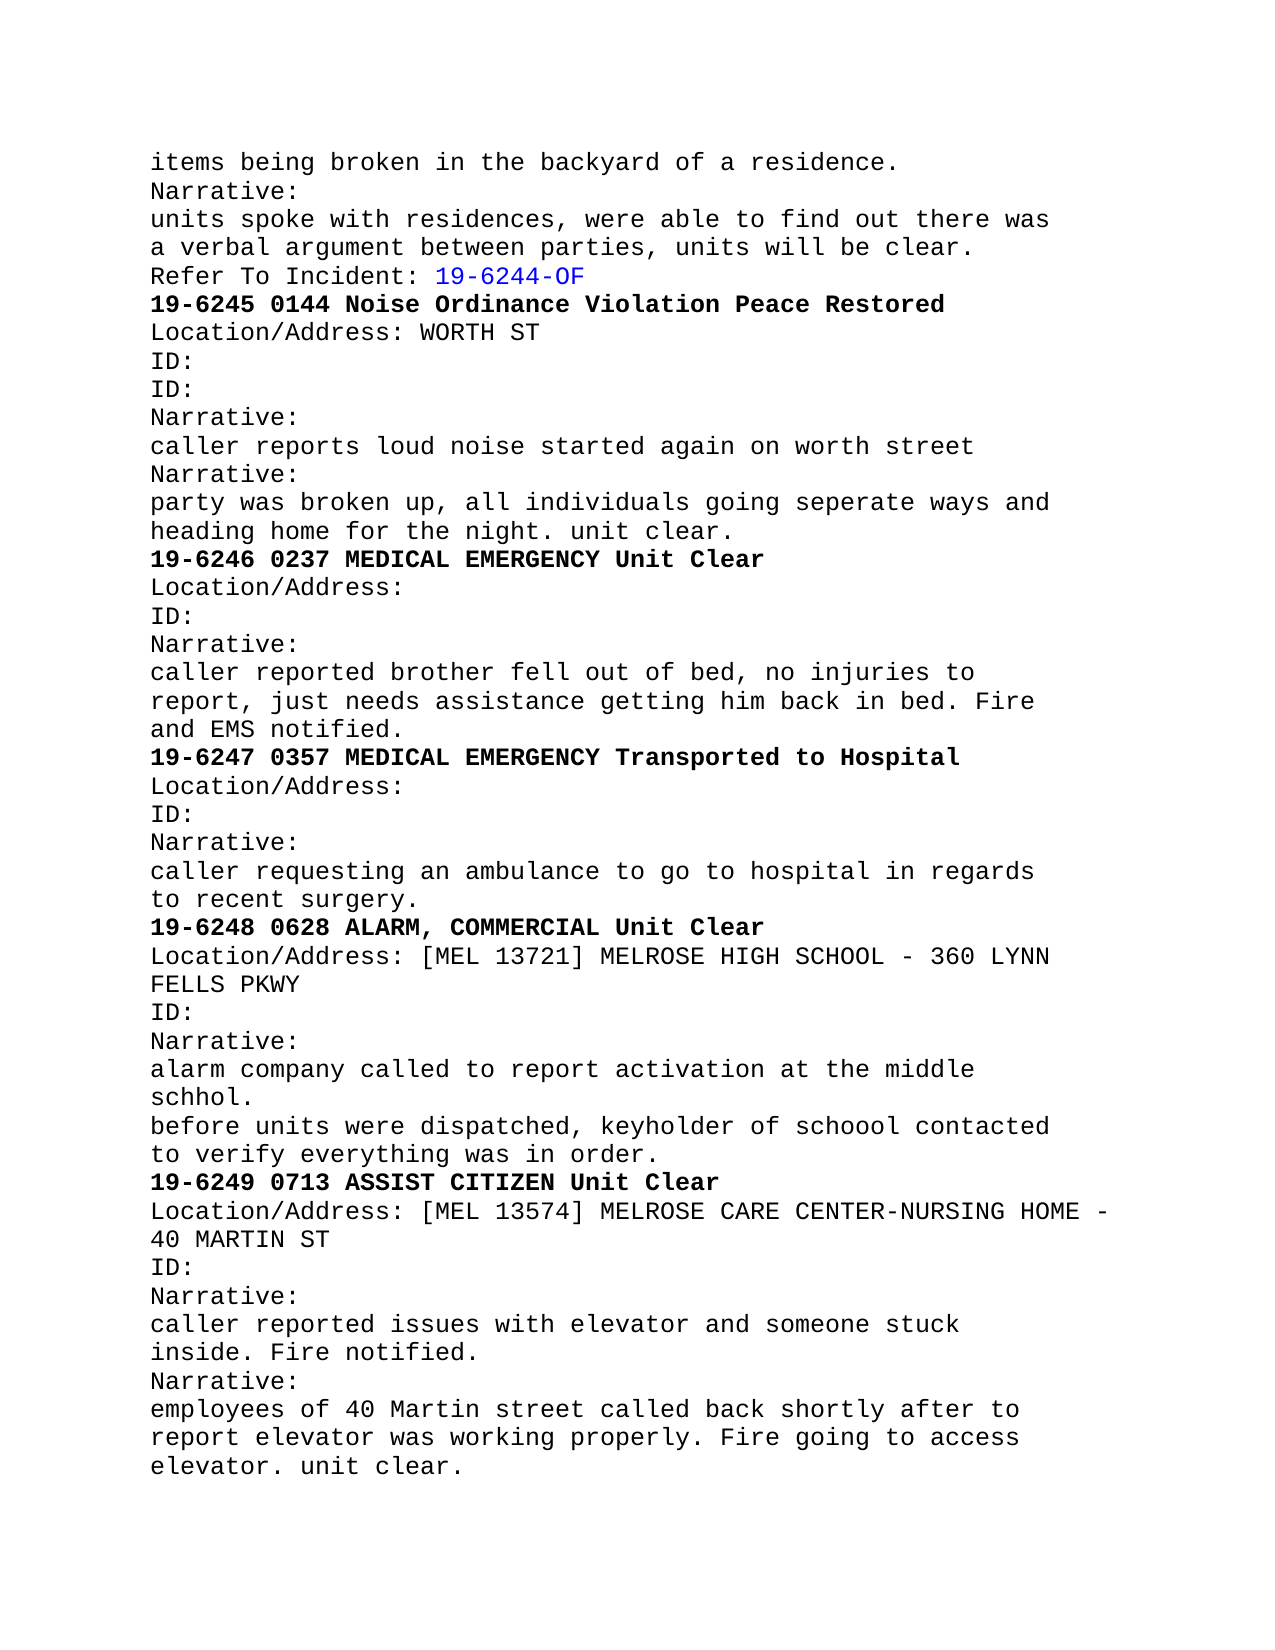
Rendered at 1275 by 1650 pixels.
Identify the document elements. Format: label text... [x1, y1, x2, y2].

text to verify everything was in order. [150, 1142, 1125, 1170]
text report, just needs assistance getting him back in bed. Fire [150, 688, 1125, 717]
text Narrative: [150, 1368, 1125, 1397]
text party was broken up, all individuals going seperate ways and [150, 490, 1125, 518]
text caller reports loud noise started again on worth street [150, 433, 1125, 462]
text Refer To Incident: 19-6244-OF [150, 263, 1125, 292]
text heading home for the night. unit clear. [150, 518, 1125, 547]
text items being broken in the backyard of a residence. [150, 150, 1125, 178]
text 19-6247 0357 MEDICAL EMERGENCY Transported to Hospital [150, 745, 1125, 773]
text elevator. unit clear. [150, 1453, 1125, 1482]
text 19-6246 0237 MEDICAL EMERGENCY Unit Clear [150, 547, 1125, 575]
text alarm company called to report activation at the middle [150, 1057, 1125, 1085]
text Location/Address: [MEL 13721] MELROSE HIGH SCHOOL - 360 LYNN FELLS PKWY [150, 943, 1125, 1000]
text before units were dispatched, keyholder of schoool contacted [150, 1113, 1125, 1142]
text inside. Fire notified. [150, 1340, 1125, 1368]
text 19-6249 0713 ASSIST CITIZEN Unit Clear [150, 1170, 1125, 1198]
text ID: [150, 1000, 1125, 1028]
text Location/Address: [150, 575, 1125, 603]
text to recent surgery. [150, 887, 1125, 915]
text 19-6248 0628 ALARM, COMMERCIAL Unit Clear [150, 915, 1125, 943]
text Narrative: [150, 462, 1125, 490]
text caller reported brother fell out of bed, no injuries to [150, 660, 1125, 688]
text employees of 40 Martin street called back shortly after to [150, 1397, 1125, 1425]
text Narrative: [150, 1283, 1125, 1312]
text ID: [150, 348, 1125, 377]
text Narrative: [150, 632, 1125, 660]
text a verbal argument between parties, units will be clear. [150, 235, 1125, 263]
text ID: [150, 802, 1125, 830]
text Narrative: [150, 178, 1125, 207]
text units spoke with residences, were able to find out there was [150, 207, 1125, 235]
text Location/Address: [MEL 13574] MELROSE CARE CENTER-NURSING HOME - 40 MARTIN ST [150, 1198, 1125, 1255]
text schhol. [150, 1085, 1125, 1113]
text ID: [150, 1255, 1125, 1283]
text caller reported issues with elevator and someone stuck [150, 1312, 1125, 1340]
text ID: [150, 377, 1125, 405]
text Location/Address: [150, 773, 1125, 802]
text and EMS notified. [150, 717, 1125, 745]
text report elevator was working properly. Fire going to access [150, 1425, 1125, 1453]
text Narrative: [150, 830, 1125, 858]
text caller requesting an ambulance to go to hospital in regards [150, 858, 1125, 887]
text Location/Address: WORTH ST [150, 320, 1125, 348]
text 19-6245 0144 Noise Ordinance Violation Peace Restored [150, 292, 1125, 320]
text ID: [150, 603, 1125, 632]
text Narrative: [150, 1028, 1125, 1057]
text Narrative: [150, 405, 1125, 433]
